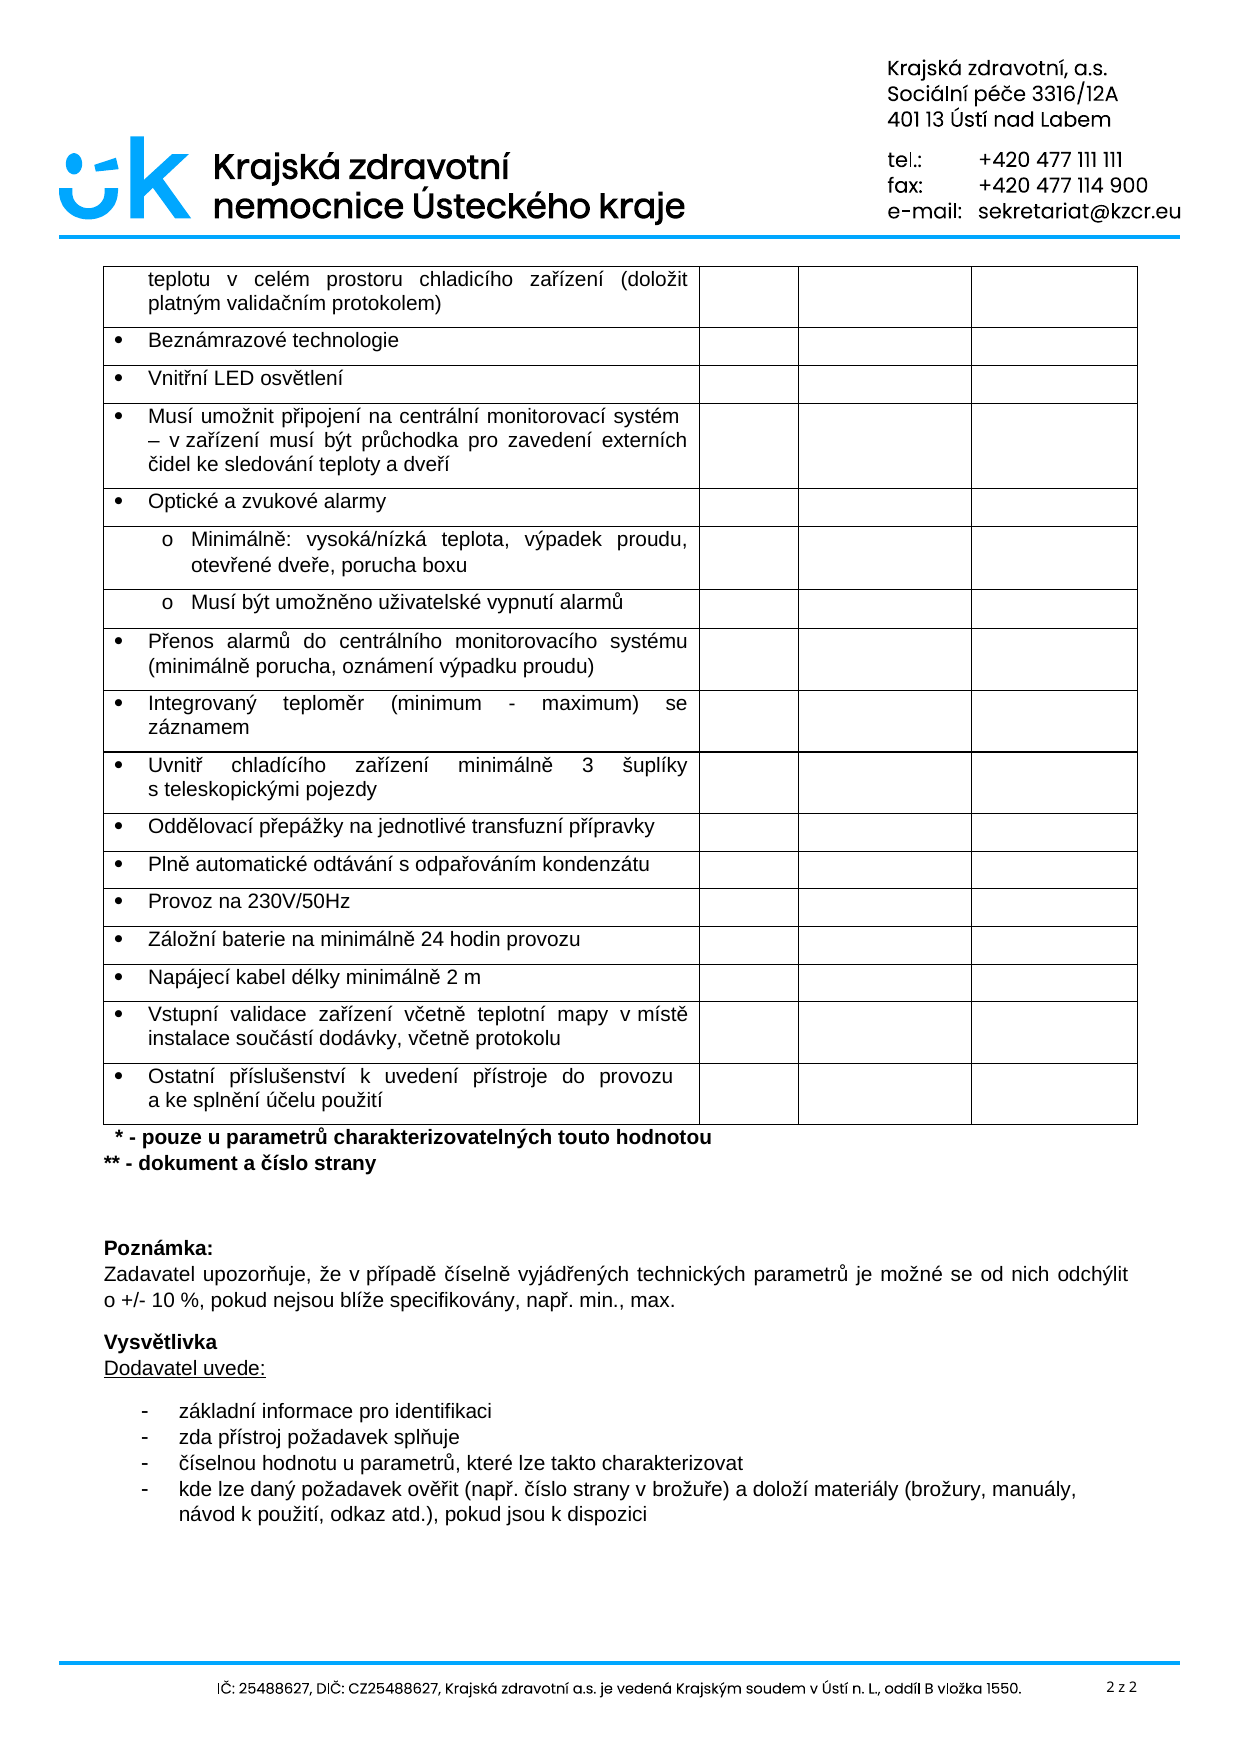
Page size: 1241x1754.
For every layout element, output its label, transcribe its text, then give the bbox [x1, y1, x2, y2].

table_cell [799, 267, 971, 327]
table_cell [700, 527, 798, 589]
table_cell Provoz na 230V/50Hz [104, 889, 699, 926]
table_cell [700, 366, 798, 402]
table_cell [972, 629, 1137, 690]
table_cell Uvnitř chladícího zařízení minimálně 3 šuplíky s teleskopickými pojezdy [104, 753, 699, 813]
table_cell [700, 1064, 798, 1124]
table_cell [700, 927, 798, 963]
table_cell [972, 366, 1137, 402]
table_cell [104, 267, 699, 327]
table_cell [700, 629, 798, 690]
table_cell [700, 753, 798, 813]
table_cell [700, 1002, 798, 1063]
list základní informace pro identifikaci [141, 1398, 1137, 1423]
table_cell [972, 814, 1137, 851]
table_cell [972, 965, 1137, 1001]
table_cell [972, 1064, 1137, 1124]
table_cell Beznámrazové technologie [104, 328, 699, 365]
table_cell [972, 889, 1137, 926]
table_cell Plně automatické odtávání s odpařováním kondenzátu [104, 852, 699, 888]
table_cell [700, 852, 798, 888]
table_cell [799, 629, 971, 690]
table_cell Vstupní validace zařízení včetně teplotní mapy v místě instalace součástí dodávky, včetně protokolu [104, 1002, 699, 1063]
table_cell Přenos alarmů do centrálního monitorovacího systému (minimálně porucha, oznámení výpadku proudu) [104, 629, 699, 690]
list číselnou hodnotu u parametrů, které lze takto charakterizovat [141, 1450, 1137, 1474]
table_cell Minimálně: vysoká/nízká teplota, výpadek proudu, otevřené dveře, porucha boxu [104, 527, 699, 589]
table_cell [799, 489, 971, 526]
table_cell [972, 852, 1137, 888]
table_cell [799, 1002, 971, 1063]
table_cell [972, 927, 1137, 963]
text * - pouze u parametrů charakterizovatelných touto hodnotou ** - dokument a číslo strany [103, 1125, 1137, 1175]
table_cell [799, 527, 971, 589]
table_cell [799, 889, 971, 926]
table_cell [799, 590, 971, 628]
table_cell [799, 927, 971, 963]
table_cell [700, 814, 798, 851]
list zda přístroj požadavek splňuje [141, 1424, 1137, 1448]
table_cell [700, 691, 798, 751]
table_cell [972, 328, 1137, 365]
table_cell [799, 753, 971, 813]
table_cell [700, 965, 798, 1001]
table_cell Vnitřní LED osvětlení [104, 366, 699, 402]
table_cell [700, 489, 798, 526]
table_cell [700, 267, 798, 327]
table_cell Napájecí kabel délky minimálně 2 m [104, 965, 699, 1001]
table_cell Oddělovací přepážky na jednotlivé transfuzní přípravky [104, 814, 699, 851]
table_cell [799, 404, 971, 488]
table_cell [700, 889, 798, 926]
table_cell [972, 404, 1137, 488]
table_cell Optické a zvukové alarmy [104, 489, 699, 526]
table_cell [972, 1002, 1137, 1063]
table_cell [700, 404, 798, 488]
table_cell Záložní baterie na minimálně 24 hodin provozu [104, 927, 699, 963]
table_cell [972, 753, 1137, 813]
table_cell [799, 1064, 971, 1124]
table_cell [799, 366, 971, 402]
text Poznámka: Zadavatel upozorňuje, že v případě číselně vyjádřených technických parametrů je možné se od nich odchýlit o +/- 10 %, pokud nejsou blíže specifikovány, např. min., max. [103, 1236, 1137, 1312]
table_cell [799, 328, 971, 365]
table_cell [799, 852, 971, 888]
table_cell [972, 489, 1137, 526]
table_cell [972, 527, 1137, 589]
table_cell Ostatní příslušenství k uvedení přístroje do provozu a ke splnění účelu použití [104, 1064, 699, 1124]
table_cell [972, 691, 1137, 751]
table_cell [799, 691, 971, 751]
list kde lze daný požadavek ověřit (např. číslo strany v brožuře) a doloží materiály (brožury, manuály, návod k použití, odkaz atd.), pokud jsou k dispozici [141, 1476, 1137, 1526]
table_cell Musí být umožněno uživatelské vypnutí alarmů [104, 590, 699, 628]
table_cell [799, 814, 971, 851]
table_cell [972, 267, 1137, 327]
text Vysvětlivka Dodavatel uvede: [103, 1330, 1137, 1380]
table_cell Integrovaný teploměr (minimum - maximum) se záznamem [104, 691, 699, 751]
table_cell [700, 328, 798, 365]
table_cell [799, 965, 971, 1001]
table_cell [700, 590, 798, 628]
table_cell [972, 590, 1137, 628]
table_cell Musí umožnit připojení na centrální monitorovací systém – v zařízení musí být průchodka pro zavedení externích čidel ke sledování teploty a dveří [104, 404, 699, 488]
